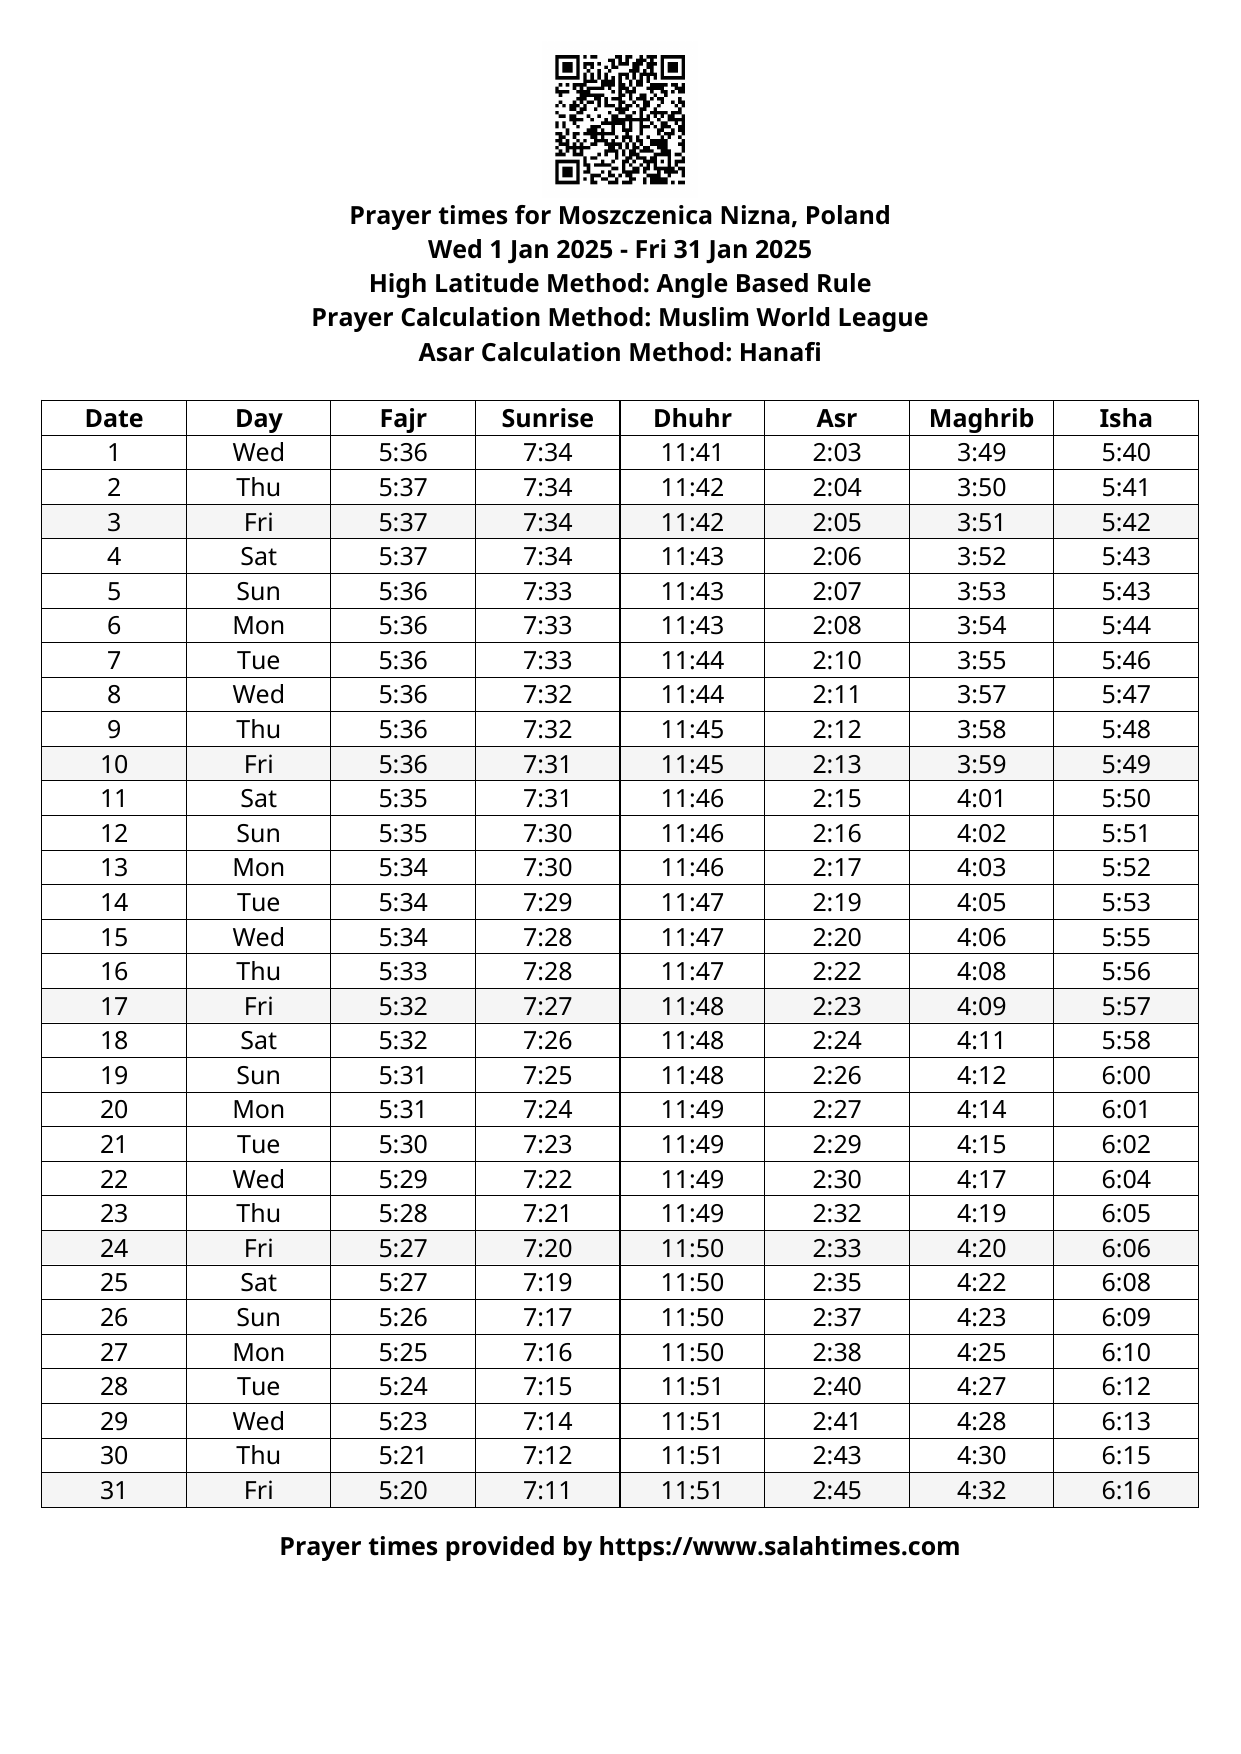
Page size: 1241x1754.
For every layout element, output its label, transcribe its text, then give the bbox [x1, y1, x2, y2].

table_cell 6:00 [1054, 1058, 1198, 1092]
table_cell 6:02 [1054, 1127, 1198, 1161]
table_cell 6:15 [1054, 1439, 1198, 1472]
table_cell 5:31 [331, 1093, 475, 1126]
table_cell 3:55 [910, 643, 1053, 677]
table_cell 7:24 [476, 1093, 619, 1126]
table_cell 2:35 [765, 1266, 909, 1299]
table_cell 7:28 [476, 920, 619, 953]
table_cell 6:09 [1054, 1300, 1198, 1334]
table_cell 2:32 [765, 1196, 909, 1230]
table_cell 4:14 [910, 1093, 1053, 1126]
table_cell 11:48 [621, 1058, 764, 1092]
table_cell 6:08 [1054, 1266, 1198, 1299]
table_cell 2:15 [765, 781, 909, 815]
table_cell 5:31 [331, 1058, 475, 1092]
table_cell 4:11 [910, 1024, 1053, 1057]
table_cell 7:16 [476, 1335, 619, 1368]
table_cell 9 [42, 712, 186, 746]
table_cell 2:08 [765, 609, 909, 642]
table_cell 5:36 [331, 712, 475, 746]
table_cell 5:52 [1054, 851, 1198, 884]
table_cell 5:34 [331, 851, 475, 884]
table_cell 7:19 [476, 1266, 619, 1299]
table_cell 7:28 [476, 954, 619, 988]
table_cell Fri [187, 1231, 330, 1264]
table_cell 2:04 [765, 470, 909, 504]
table_cell 7:34 [476, 436, 619, 469]
table_cell 4:09 [910, 989, 1053, 1022]
table_cell 2:45 [765, 1473, 909, 1507]
table_cell 7:23 [476, 1127, 619, 1161]
table_cell 11:46 [621, 816, 764, 849]
table_cell 3:50 [910, 470, 1053, 504]
picture [542, 41, 699, 198]
table_cell 4:20 [910, 1231, 1053, 1264]
table_cell 5:27 [331, 1266, 475, 1299]
table_cell 5:20 [331, 1473, 475, 1507]
table_cell 7:29 [476, 885, 619, 919]
table_cell 19 [42, 1058, 186, 1092]
table_cell 4:30 [910, 1439, 1053, 1472]
table_cell 11:50 [621, 1266, 764, 1299]
table_cell 21 [42, 1127, 186, 1161]
table_cell Thu [187, 1439, 330, 1472]
table_cell 11:50 [621, 1335, 764, 1368]
table_cell 11:47 [621, 920, 764, 953]
table_cell 7:17 [476, 1300, 619, 1334]
table_cell 8 [42, 678, 186, 711]
table_cell 22 [42, 1162, 186, 1195]
table_cell 5:23 [331, 1404, 475, 1437]
table_header Isha [1054, 401, 1198, 434]
table_cell 7:34 [476, 470, 619, 504]
table_cell 4:17 [910, 1162, 1053, 1195]
table_cell 4 [42, 539, 186, 573]
table_cell 30 [42, 1439, 186, 1472]
table_cell Sun [187, 574, 330, 607]
table_cell 5:57 [1054, 989, 1198, 1022]
table_cell 3:51 [910, 505, 1053, 538]
table_cell 5:41 [1054, 470, 1198, 504]
table_cell 10 [42, 747, 186, 780]
table_cell 6:04 [1054, 1162, 1198, 1195]
table_cell 4:32 [910, 1473, 1053, 1507]
table_cell 4:12 [910, 1058, 1053, 1092]
table_cell 6:10 [1054, 1335, 1198, 1368]
table_cell 31 [42, 1473, 186, 1507]
table_cell 7:30 [476, 816, 619, 849]
table_cell Wed [187, 1162, 330, 1195]
table_cell 11:49 [621, 1127, 764, 1161]
table_cell Tue [187, 643, 330, 677]
table_cell 4:05 [910, 885, 1053, 919]
table_cell 23 [42, 1196, 186, 1230]
text Prayer times for Moszczenica Nizna, Poland [42, 198, 1198, 232]
table_cell 2:29 [765, 1127, 909, 1161]
table_cell 4:19 [910, 1196, 1053, 1230]
table_cell 11:48 [621, 989, 764, 1022]
table_cell 11:50 [621, 1300, 764, 1334]
table_header Fajr [331, 401, 475, 434]
table_cell 4:02 [910, 816, 1053, 849]
table_cell 2:03 [765, 436, 909, 469]
table_cell 2:19 [765, 885, 909, 919]
table_cell Tue [187, 1369, 330, 1403]
table_cell 7:27 [476, 989, 619, 1022]
table_cell 4:28 [910, 1404, 1053, 1437]
table_cell 7:25 [476, 1058, 619, 1092]
table_cell Mon [187, 851, 330, 884]
table_header Sunrise [476, 401, 619, 434]
table_cell 2:23 [765, 989, 909, 1022]
table_cell 7:34 [476, 539, 619, 573]
table_header Date [42, 401, 186, 434]
table_cell 6:12 [1054, 1369, 1198, 1403]
table_cell 3:53 [910, 574, 1053, 607]
table_cell 11:46 [621, 851, 764, 884]
table_cell Tue [187, 1127, 330, 1161]
table_cell 5:51 [1054, 816, 1198, 849]
table_cell 11:43 [621, 574, 764, 607]
table_cell 5 [42, 574, 186, 607]
table_cell 11:42 [621, 470, 764, 504]
table_cell 6 [42, 609, 186, 642]
table_cell 3:54 [910, 609, 1053, 642]
table_cell Mon [187, 1093, 330, 1126]
table_cell 6:13 [1054, 1404, 1198, 1437]
table_cell 7:31 [476, 747, 619, 780]
table_cell 5:40 [1054, 436, 1198, 469]
table_cell 2:40 [765, 1369, 909, 1403]
table_cell 2:37 [765, 1300, 909, 1334]
table_cell 7:33 [476, 643, 619, 677]
table_cell 5:37 [331, 470, 475, 504]
table_cell 28 [42, 1369, 186, 1403]
table_cell Thu [187, 1196, 330, 1230]
table_header Maghrib [910, 401, 1053, 434]
table_cell 11:51 [621, 1473, 764, 1507]
table_cell 7:31 [476, 781, 619, 815]
table_cell 5:48 [1054, 712, 1198, 746]
table_cell Fri [187, 747, 330, 780]
table_cell 11:43 [621, 609, 764, 642]
table_cell 5:29 [331, 1162, 475, 1195]
table_cell 4:25 [910, 1335, 1053, 1368]
table_cell 11:44 [621, 643, 764, 677]
table_cell 3:52 [910, 539, 1053, 573]
table_cell 5:49 [1054, 747, 1198, 780]
table_cell 2:43 [765, 1439, 909, 1472]
table_cell 11:45 [621, 747, 764, 780]
table_cell 5:36 [331, 643, 475, 677]
table_cell 11:49 [621, 1196, 764, 1230]
table_cell 5:34 [331, 920, 475, 953]
table_cell 2:16 [765, 816, 909, 849]
table_cell 11:45 [621, 712, 764, 746]
table_cell 7:26 [476, 1024, 619, 1057]
table_cell 7:21 [476, 1196, 619, 1230]
table_cell 4:06 [910, 920, 1053, 953]
table_cell 5:21 [331, 1439, 475, 1472]
table_cell 15 [42, 920, 186, 953]
table_cell 4:01 [910, 781, 1053, 815]
table_cell 20 [42, 1093, 186, 1126]
table_cell Fri [187, 1473, 330, 1507]
table_cell 7 [42, 643, 186, 677]
table_cell 5:36 [331, 747, 475, 780]
table_cell Mon [187, 1335, 330, 1368]
table_cell 7:33 [476, 609, 619, 642]
table_cell 5:43 [1054, 574, 1198, 607]
table_cell 11:48 [621, 1024, 764, 1057]
table_cell 5:36 [331, 574, 475, 607]
table_cell Sun [187, 1300, 330, 1334]
table_cell 2:11 [765, 678, 909, 711]
table_cell 6:01 [1054, 1093, 1198, 1126]
table_cell 7:34 [476, 505, 619, 538]
table_cell Thu [187, 470, 330, 504]
text Prayer times provided by https://www.salahtimes.com [42, 1528, 1198, 1563]
table_cell Fri [187, 505, 330, 538]
table_cell 6:05 [1054, 1196, 1198, 1230]
table_cell 5:34 [331, 885, 475, 919]
table_cell 5:58 [1054, 1024, 1198, 1057]
table_cell 5:36 [331, 678, 475, 711]
table_cell 11:44 [621, 678, 764, 711]
table_cell 7:20 [476, 1231, 619, 1264]
table_cell 7:32 [476, 712, 619, 746]
table_cell Wed [187, 678, 330, 711]
table_cell 5:26 [331, 1300, 475, 1334]
table_cell 2:26 [765, 1058, 909, 1092]
table_cell 11:49 [621, 1162, 764, 1195]
table_cell Sat [187, 1024, 330, 1057]
table_cell 11:46 [621, 781, 764, 815]
table_cell 16 [42, 954, 186, 988]
table_cell 5:36 [331, 609, 475, 642]
table_cell 4:03 [910, 851, 1053, 884]
table_cell 3:58 [910, 712, 1053, 746]
table_cell 4:27 [910, 1369, 1053, 1403]
table_header Day [187, 401, 330, 434]
table_cell 5:47 [1054, 678, 1198, 711]
table_cell 11:51 [621, 1439, 764, 1472]
table_cell 4:08 [910, 954, 1053, 988]
table_cell 3 [42, 505, 186, 538]
table_cell 5:50 [1054, 781, 1198, 815]
text Wed 1 Jan 2025 - Fri 31 Jan 2025 [42, 232, 1198, 266]
table_cell Tue [187, 885, 330, 919]
table_cell 7:33 [476, 574, 619, 607]
table_cell 11:43 [621, 539, 764, 573]
table_cell 17 [42, 989, 186, 1022]
table_cell 7:15 [476, 1369, 619, 1403]
table_cell 25 [42, 1266, 186, 1299]
table_cell 4:22 [910, 1266, 1053, 1299]
table_cell Wed [187, 436, 330, 469]
table_cell 7:11 [476, 1473, 619, 1507]
table_cell 11:51 [621, 1369, 764, 1403]
table_cell 5:33 [331, 954, 475, 988]
table_cell 5:35 [331, 781, 475, 815]
table_cell 13 [42, 851, 186, 884]
table_cell 7:12 [476, 1439, 619, 1472]
table_cell 2:22 [765, 954, 909, 988]
table_cell 5:43 [1054, 539, 1198, 573]
table_cell 12 [42, 816, 186, 849]
table_cell 7:14 [476, 1404, 619, 1437]
table_cell Thu [187, 712, 330, 746]
table_cell 2:41 [765, 1404, 909, 1437]
table_cell 18 [42, 1024, 186, 1057]
table_cell 2:10 [765, 643, 909, 677]
table_cell 5:27 [331, 1231, 475, 1264]
table_cell 5:30 [331, 1127, 475, 1161]
table_cell 5:37 [331, 505, 475, 538]
table_cell 11:47 [621, 885, 764, 919]
table_cell 2:05 [765, 505, 909, 538]
table_cell 5:24 [331, 1369, 475, 1403]
table_cell Wed [187, 920, 330, 953]
table_cell 7:22 [476, 1162, 619, 1195]
text High Latitude Method: Angle Based Rule [42, 266, 1198, 300]
table_cell Mon [187, 609, 330, 642]
table_cell 5:37 [331, 539, 475, 573]
table_cell 5:53 [1054, 885, 1198, 919]
table_cell 11:49 [621, 1093, 764, 1126]
table_cell 11:42 [621, 505, 764, 538]
table_cell 5:42 [1054, 505, 1198, 538]
table_cell 2:12 [765, 712, 909, 746]
table_cell 2:24 [765, 1024, 909, 1057]
table_cell 11:50 [621, 1231, 764, 1264]
table_cell 2:06 [765, 539, 909, 573]
table_cell 2:17 [765, 851, 909, 884]
table_cell 5:35 [331, 816, 475, 849]
table_cell Fri [187, 989, 330, 1022]
table_cell 5:25 [331, 1335, 475, 1368]
table_cell 5:44 [1054, 609, 1198, 642]
table_cell 11:47 [621, 954, 764, 988]
table_cell 11 [42, 781, 186, 815]
text Prayer Calculation Method: Muslim World League [42, 300, 1198, 334]
table_cell Sun [187, 816, 330, 849]
table_cell 3:57 [910, 678, 1053, 711]
table_cell 4:15 [910, 1127, 1053, 1161]
table_cell 5:32 [331, 989, 475, 1022]
table_cell 5:56 [1054, 954, 1198, 988]
table_cell 2 [42, 470, 186, 504]
table_cell 2:38 [765, 1335, 909, 1368]
table_cell 5:55 [1054, 920, 1198, 953]
table_cell 3:49 [910, 436, 1053, 469]
table_cell 11:41 [621, 436, 764, 469]
table_cell 5:46 [1054, 643, 1198, 677]
table_cell 7:30 [476, 851, 619, 884]
table_cell 14 [42, 885, 186, 919]
table_cell 4:23 [910, 1300, 1053, 1334]
table_cell 2:27 [765, 1093, 909, 1126]
table_header Asr [765, 401, 909, 434]
table_cell 6:16 [1054, 1473, 1198, 1507]
table_cell 5:28 [331, 1196, 475, 1230]
table_cell Sun [187, 1058, 330, 1092]
table_cell 26 [42, 1300, 186, 1334]
table_cell 3:59 [910, 747, 1053, 780]
table_cell Sat [187, 1266, 330, 1299]
table_cell 5:32 [331, 1024, 475, 1057]
table_cell 5:36 [331, 436, 475, 469]
table_cell 2:33 [765, 1231, 909, 1264]
text Asar Calculation Method: Hanafi [42, 334, 1198, 368]
table_cell 2:07 [765, 574, 909, 607]
table_cell 2:13 [765, 747, 909, 780]
table_cell Sat [187, 539, 330, 573]
table_cell Sat [187, 781, 330, 815]
table_header Dhuhr [621, 401, 764, 434]
table_cell 7:32 [476, 678, 619, 711]
table_cell 2:20 [765, 920, 909, 953]
table_cell 11:51 [621, 1404, 764, 1437]
table_cell Thu [187, 954, 330, 988]
table_cell 1 [42, 436, 186, 469]
table_cell 2:30 [765, 1162, 909, 1195]
table_cell 29 [42, 1404, 186, 1437]
table_cell 27 [42, 1335, 186, 1368]
table_cell Wed [187, 1404, 330, 1437]
table_cell 6:06 [1054, 1231, 1198, 1264]
table_cell 24 [42, 1231, 186, 1264]
